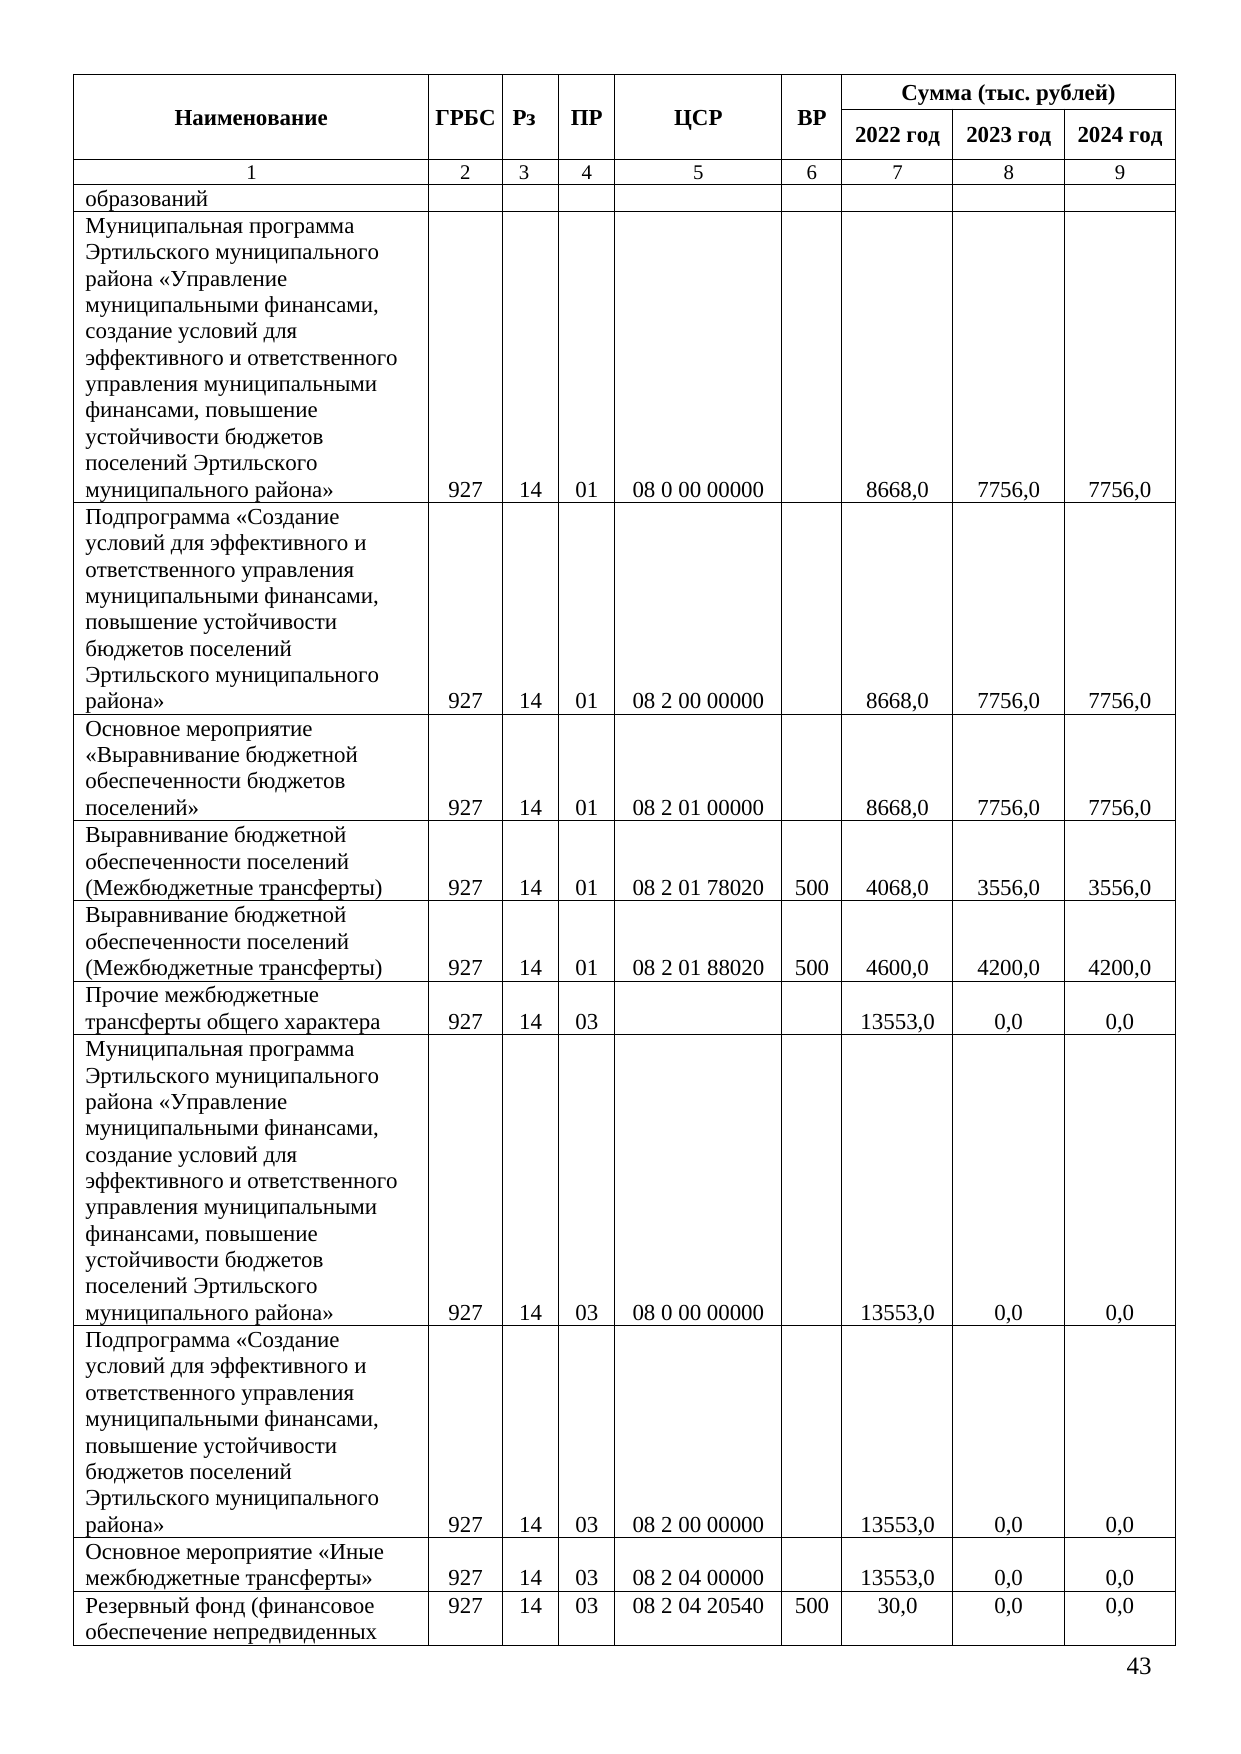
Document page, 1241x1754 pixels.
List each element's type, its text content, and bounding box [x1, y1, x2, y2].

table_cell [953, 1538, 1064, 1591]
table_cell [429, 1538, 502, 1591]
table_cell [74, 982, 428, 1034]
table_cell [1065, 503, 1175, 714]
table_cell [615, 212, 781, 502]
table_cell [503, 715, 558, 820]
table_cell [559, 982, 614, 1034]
table_header ВР [782, 75, 841, 158]
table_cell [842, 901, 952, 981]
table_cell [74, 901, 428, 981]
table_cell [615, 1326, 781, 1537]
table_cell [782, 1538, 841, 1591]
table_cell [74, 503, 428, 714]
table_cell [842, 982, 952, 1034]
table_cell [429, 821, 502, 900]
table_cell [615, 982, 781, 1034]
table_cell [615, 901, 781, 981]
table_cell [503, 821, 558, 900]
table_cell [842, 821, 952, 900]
table_cell 3 [503, 160, 558, 184]
table_cell 2024 год [1065, 110, 1175, 158]
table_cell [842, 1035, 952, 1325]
table_cell 8 [953, 160, 1064, 184]
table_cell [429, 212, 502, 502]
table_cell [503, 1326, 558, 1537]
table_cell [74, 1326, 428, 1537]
table_cell 5 [615, 160, 781, 184]
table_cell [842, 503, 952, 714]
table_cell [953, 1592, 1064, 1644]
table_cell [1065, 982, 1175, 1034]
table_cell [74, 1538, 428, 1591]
table_header Наименование [74, 75, 428, 158]
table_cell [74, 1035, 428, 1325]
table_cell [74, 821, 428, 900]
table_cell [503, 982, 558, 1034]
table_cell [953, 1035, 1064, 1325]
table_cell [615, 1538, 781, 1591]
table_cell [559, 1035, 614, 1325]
table_cell 9 [1065, 160, 1175, 184]
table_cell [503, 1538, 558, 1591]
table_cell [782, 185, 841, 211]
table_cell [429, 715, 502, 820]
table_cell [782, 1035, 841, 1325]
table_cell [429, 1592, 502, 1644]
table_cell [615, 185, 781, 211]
table_cell 2022 год [842, 110, 952, 158]
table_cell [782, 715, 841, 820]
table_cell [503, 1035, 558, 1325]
table_header ПР [559, 75, 614, 158]
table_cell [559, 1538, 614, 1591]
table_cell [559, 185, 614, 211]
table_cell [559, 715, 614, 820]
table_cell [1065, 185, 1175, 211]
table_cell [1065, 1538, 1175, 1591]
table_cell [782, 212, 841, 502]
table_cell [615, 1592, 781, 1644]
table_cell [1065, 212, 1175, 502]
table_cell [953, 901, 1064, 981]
table_cell 7 [842, 160, 952, 184]
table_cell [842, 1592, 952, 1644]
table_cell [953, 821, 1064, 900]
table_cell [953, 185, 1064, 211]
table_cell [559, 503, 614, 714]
table_header ЦСР [615, 75, 781, 158]
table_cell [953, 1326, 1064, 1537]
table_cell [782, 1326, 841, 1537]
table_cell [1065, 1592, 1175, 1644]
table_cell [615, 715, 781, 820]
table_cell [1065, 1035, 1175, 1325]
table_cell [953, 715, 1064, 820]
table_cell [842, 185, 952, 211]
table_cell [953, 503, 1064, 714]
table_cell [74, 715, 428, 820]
table_cell 4 [559, 160, 614, 184]
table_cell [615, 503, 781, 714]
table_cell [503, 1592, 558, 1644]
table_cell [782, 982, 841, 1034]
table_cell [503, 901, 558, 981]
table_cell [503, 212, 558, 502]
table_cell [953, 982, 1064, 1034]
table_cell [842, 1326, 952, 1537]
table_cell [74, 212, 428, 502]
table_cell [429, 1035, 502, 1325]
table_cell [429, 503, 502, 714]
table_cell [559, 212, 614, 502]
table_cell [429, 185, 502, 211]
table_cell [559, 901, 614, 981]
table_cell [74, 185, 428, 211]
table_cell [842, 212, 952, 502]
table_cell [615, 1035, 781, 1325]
table_cell 2 [429, 160, 502, 184]
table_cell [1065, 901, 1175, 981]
table_header Рз [503, 75, 558, 158]
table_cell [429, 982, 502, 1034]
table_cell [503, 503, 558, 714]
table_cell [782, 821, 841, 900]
table_header ГРБС [429, 75, 502, 158]
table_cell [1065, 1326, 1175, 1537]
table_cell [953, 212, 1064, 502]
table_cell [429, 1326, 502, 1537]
table_header Сумма (тыс. рублей) [842, 75, 1175, 108]
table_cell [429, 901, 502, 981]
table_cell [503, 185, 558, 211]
table_cell 1 [74, 160, 428, 184]
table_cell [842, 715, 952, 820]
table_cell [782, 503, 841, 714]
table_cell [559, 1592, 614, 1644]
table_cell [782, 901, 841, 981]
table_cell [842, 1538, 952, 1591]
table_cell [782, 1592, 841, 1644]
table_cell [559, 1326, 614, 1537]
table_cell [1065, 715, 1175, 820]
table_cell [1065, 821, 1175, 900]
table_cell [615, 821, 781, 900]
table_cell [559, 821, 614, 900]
table_cell 2023 год [953, 110, 1064, 158]
table_cell 6 [782, 160, 841, 184]
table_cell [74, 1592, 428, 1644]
